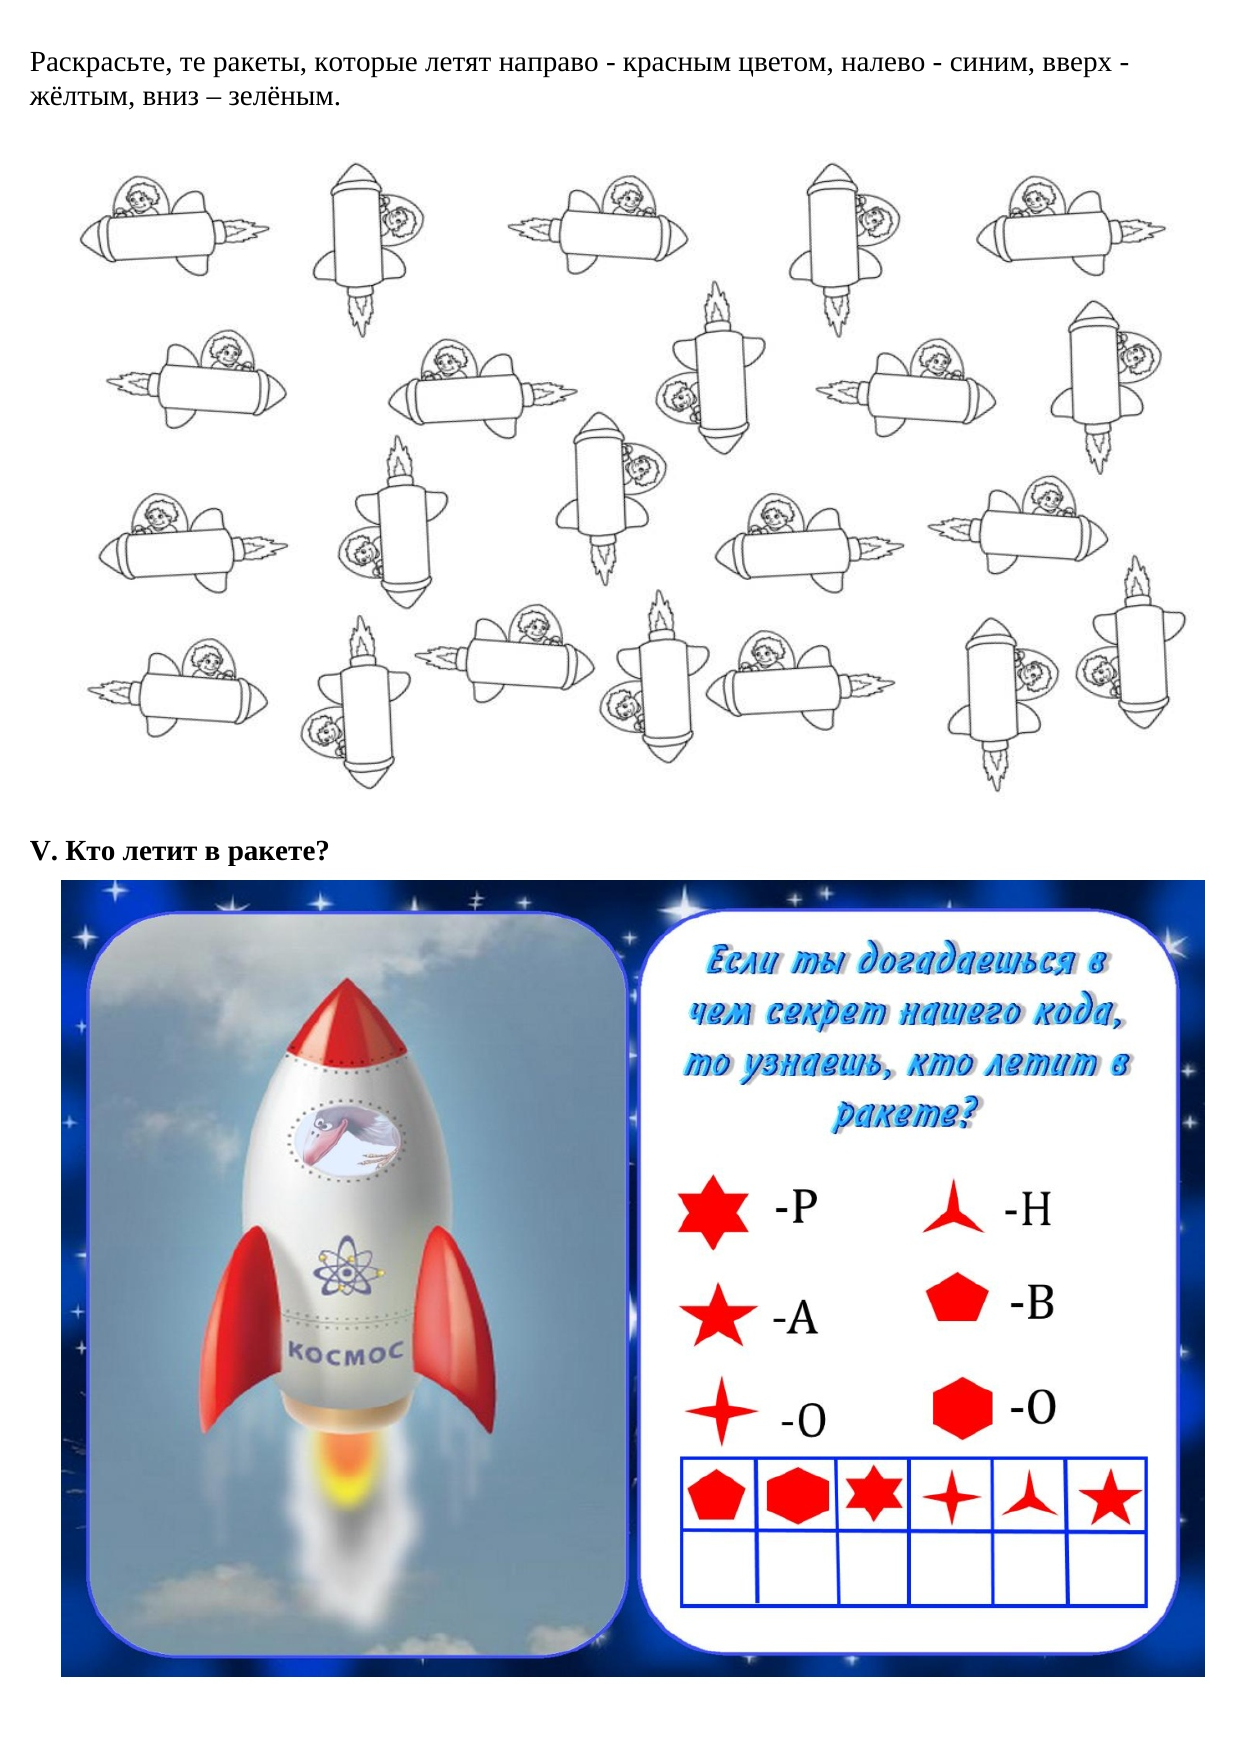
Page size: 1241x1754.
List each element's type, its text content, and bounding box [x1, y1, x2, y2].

picture [29, 141, 1224, 805]
text Раскрасьте, те ракеты, которые летят направо - красным цветом, налево - синим, вверх - жёлтым, вниз – зелёным. [29, 44, 1152, 112]
picture [44, 866, 1217, 1686]
text V. Кто летит в ракете? [29, 833, 1152, 867]
